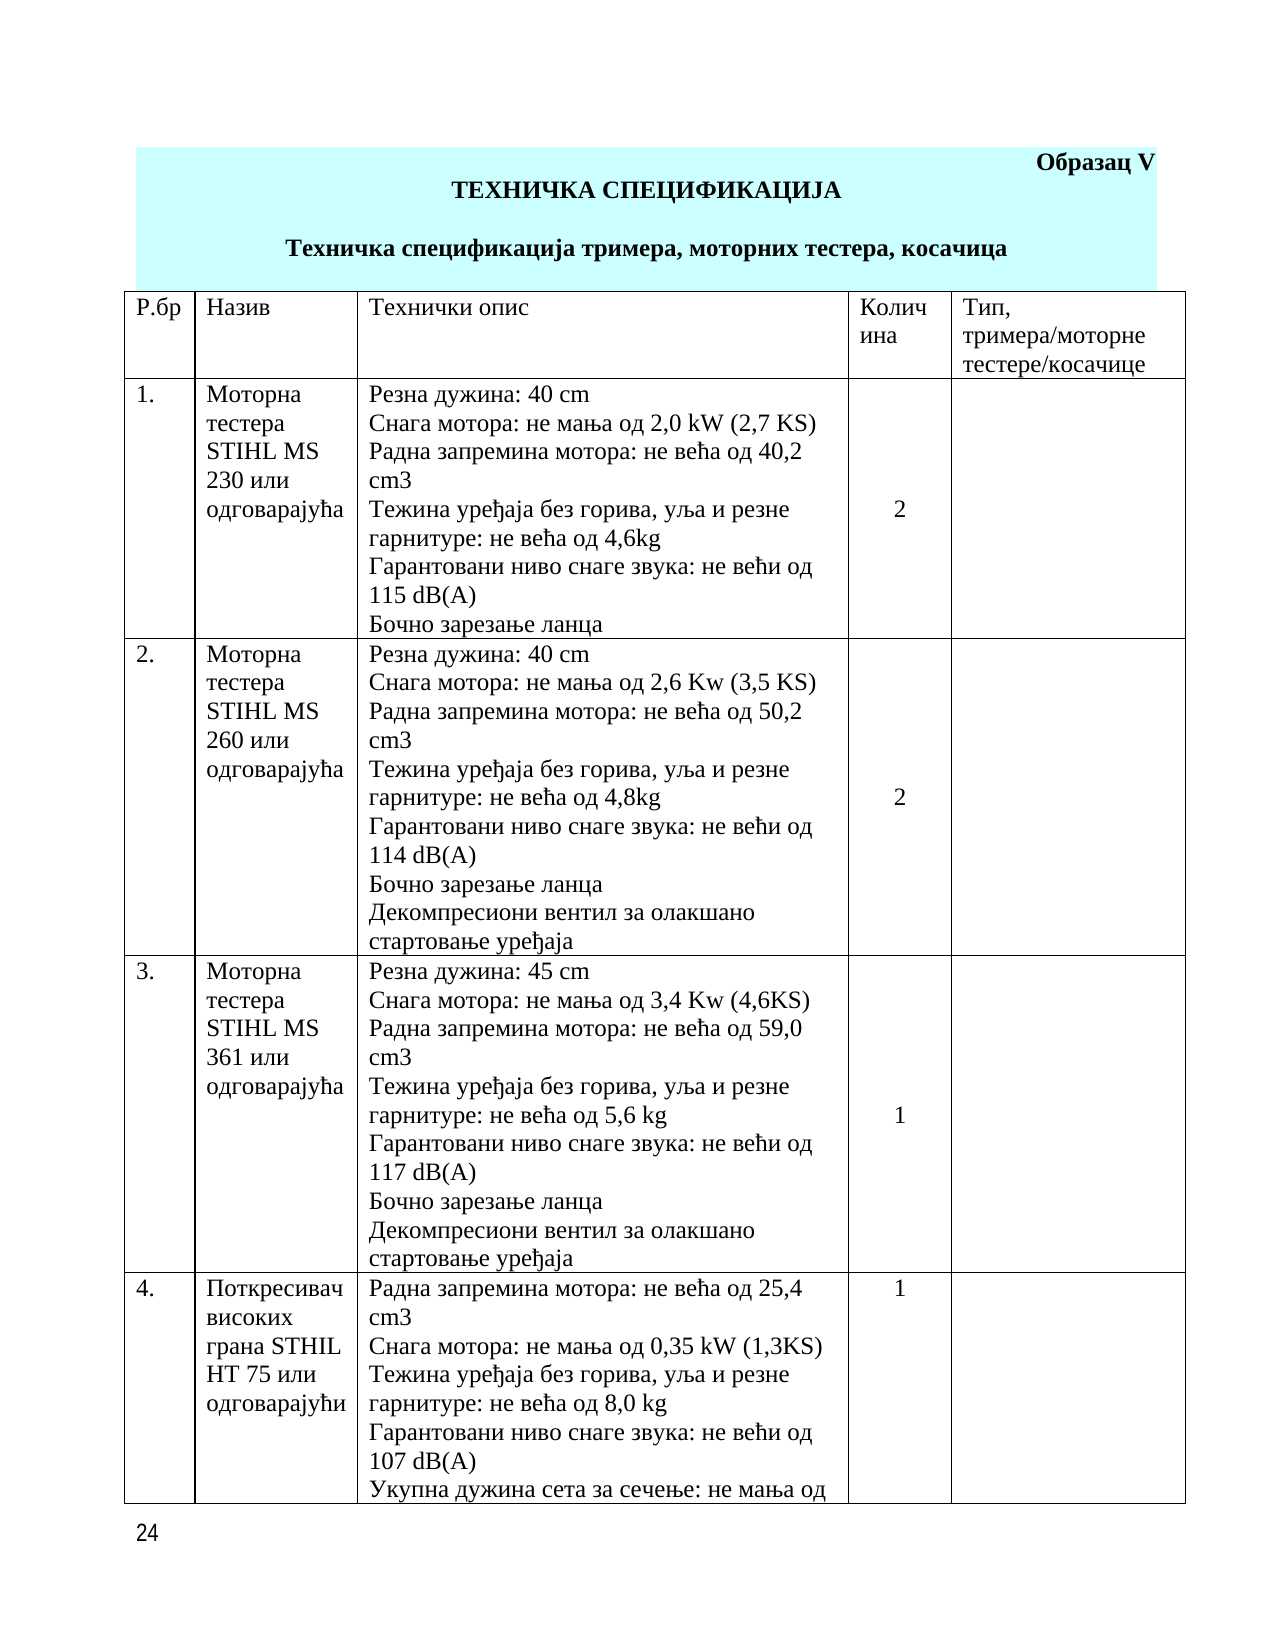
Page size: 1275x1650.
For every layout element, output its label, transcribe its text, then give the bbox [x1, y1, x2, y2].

table_cell 3. [125, 956, 194, 1272]
table_cell Резна дужина: 45 cm Снага мотора: не мања од 3,4 Kw (4,6KS) Радна запремина мотора: не већа од 59,0 cm3 Тежина уређаја без горива, уља и резне гарнитуре: не већа од 5,6 kg Гарантовани ниво снаге звука: не већи од 117 dB(A) Бочно зарезање ланца Декомпресиони вентил за олакшано стартовање уређаја [358, 956, 848, 1272]
table_cell Резна дужина: 40 cm Снага мотора: не мања од 2,6 Kw (3,5 KS) Радна запремина мотора: не већа од 50,2 cm3 Тежина уређаја без горива, уља и резне гарнитуре: не већа од 4,8kg Гарантовани ниво снаге звука: не већи од 114 dB(A) Бочно зарезање ланца Декомпресиони вентил за олакшано стартовање уређаја [358, 639, 848, 955]
table_cell Моторна тестера STIHL MS 361 или одговарајућа [196, 956, 357, 1272]
table_header Назив [196, 292, 357, 378]
table_cell Моторна тестера STIHL MS 230 или одговарајућа [196, 379, 357, 638]
table_cell 1. [125, 379, 194, 638]
table_cell 1 [849, 1273, 951, 1503]
table_cell 1 [849, 956, 951, 1272]
table_cell 2 [849, 639, 951, 955]
table_cell [952, 639, 1185, 955]
table_cell Моторна тестера STIHL MS 260 или одговарајућа [196, 639, 357, 955]
table_cell 2 [849, 379, 951, 638]
table_cell 4. [125, 1273, 194, 1503]
table_cell Резна дужина: 40 cm Снага мотора: не мања од 2,0 kW (2,7 KS) Радна запремина мотора: не већа од 40,2 cm3 Тежина уређаја без горива, уља и резне гарнитуре: не већа од 4,6kg Гарантовани ниво снаге звука: не већи од 115 dB(A) Бочно зарезање ланца [358, 379, 848, 638]
text ТЕХНИЧКА СПЕЦИФИКАЦИЈА [136, 176, 1157, 204]
text Техничка спецификација тримера, моторних тестера, косачица [136, 233, 1157, 262]
table_header Количина [849, 292, 951, 378]
table_header Технички опис [358, 292, 848, 378]
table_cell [358, 1273, 848, 1503]
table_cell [196, 1273, 357, 1503]
table_cell [952, 379, 1185, 638]
table_cell [952, 1273, 1185, 1503]
table_header Р.бр [125, 292, 194, 378]
table_header Тип, тримера/моторне тестере/косачице [952, 292, 1185, 378]
table_cell [952, 956, 1185, 1272]
text Образац V [136, 147, 1157, 176]
table_cell 2. [125, 639, 194, 955]
